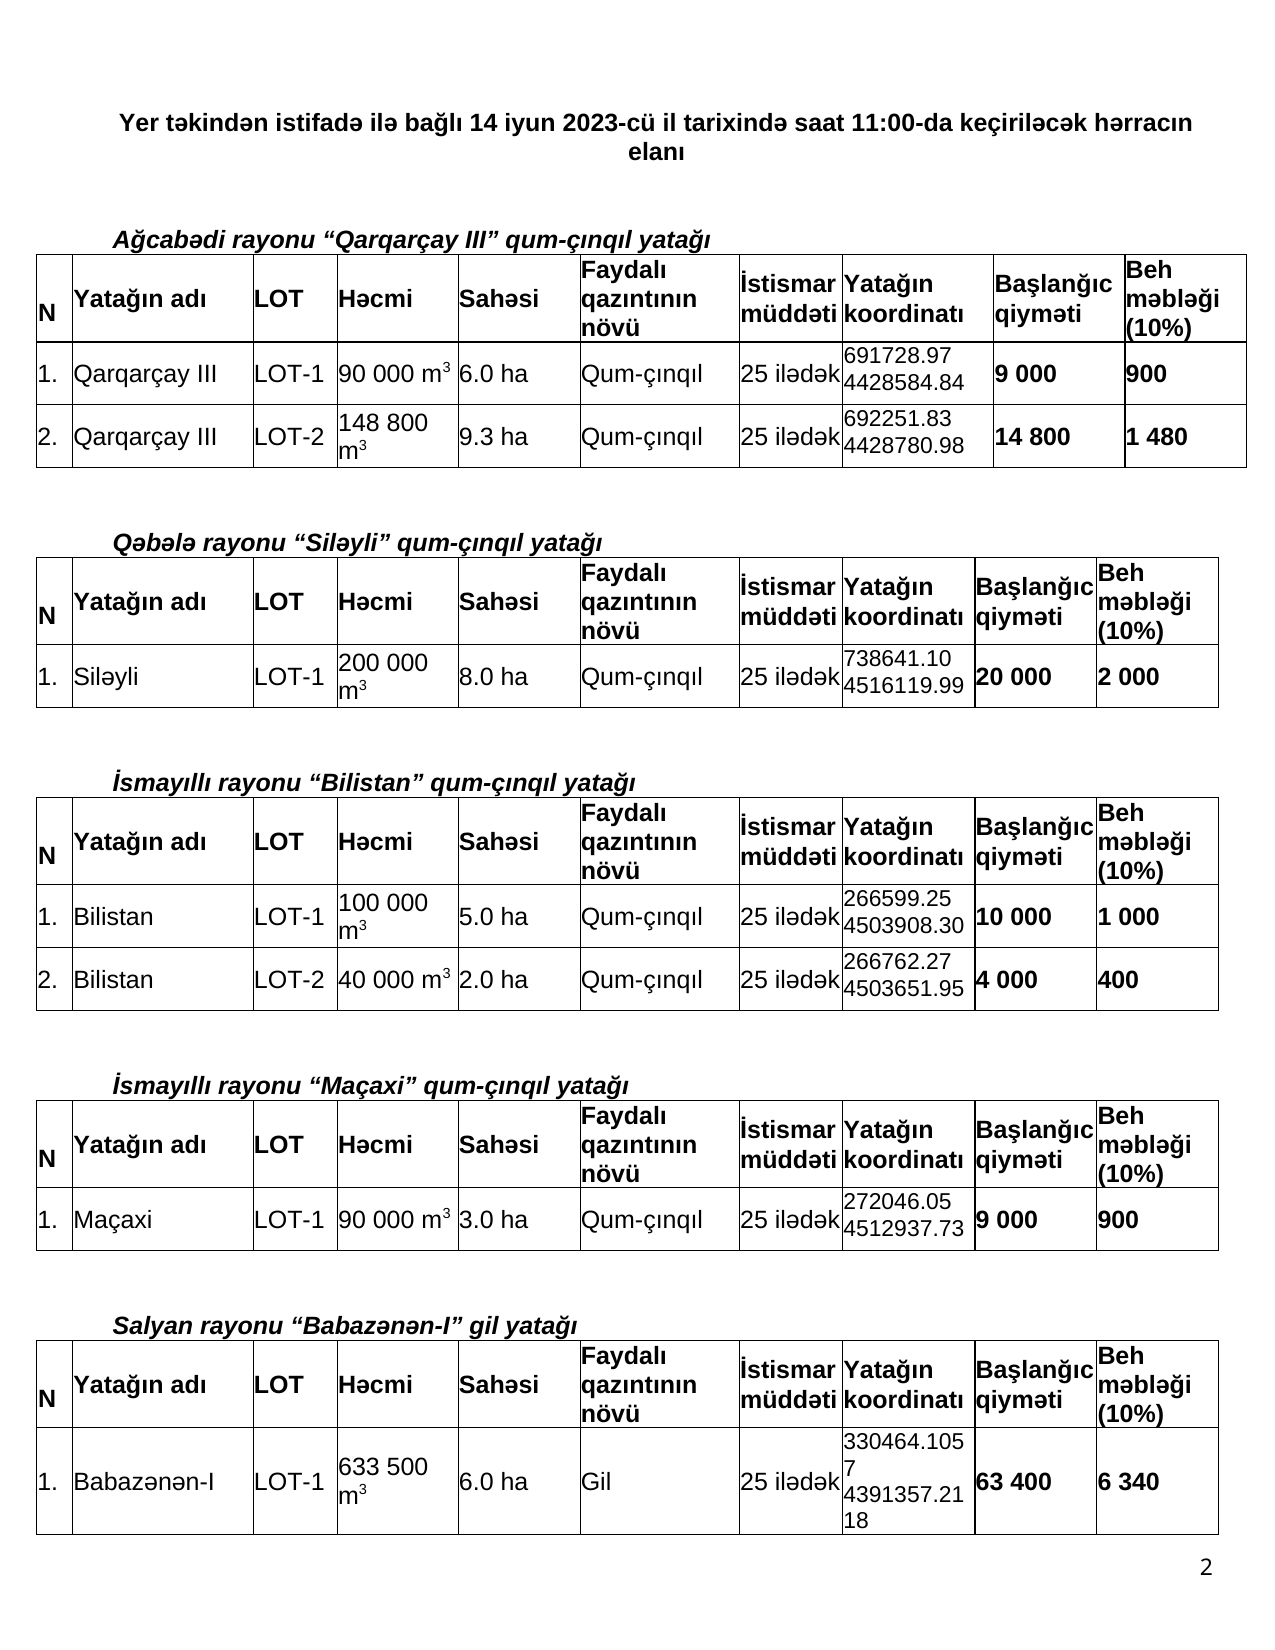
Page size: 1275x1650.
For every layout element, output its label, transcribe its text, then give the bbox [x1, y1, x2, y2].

table_cell 9.3 ha [459, 405, 580, 467]
table_header Başlanğıc qiyməti [976, 1341, 1096, 1427]
table_cell 40 000 m3 [338, 948, 458, 1010]
table_header LOT [254, 255, 337, 341]
table_cell 2 000 [1097, 645, 1218, 707]
table_cell 20 000 [976, 645, 1096, 707]
table_header İstismar müddəti [740, 558, 842, 644]
table_cell Gil [581, 1428, 739, 1534]
table_header Başlanğıc qiyməti [976, 1101, 1096, 1187]
table_header Sahəsi [459, 1341, 580, 1427]
table_cell LOT-2 [254, 948, 337, 1010]
table_cell 1 480 [1126, 405, 1246, 467]
text Yer təkindən istifadə ilə bağlı 14 iyun 2023-cü il tarixində saat 11:00-da keçiriləcək hərracın elanı [112, 108, 1200, 165]
table_cell 2. [37, 948, 72, 1010]
table_header N [37, 255, 72, 341]
table_header Faydalı qazıntının növü [581, 1341, 739, 1427]
table_header İstismar müddəti [740, 798, 842, 884]
table_header Başlanğıc qiyməti [994, 255, 1124, 341]
table_cell LOT-1 [254, 885, 337, 947]
table_cell 900 [1126, 343, 1246, 404]
table_cell 691728.97 4428584.84 [843, 343, 993, 404]
table_header Sahəsi [459, 798, 580, 884]
table_cell 6 340 [1097, 1428, 1218, 1534]
table_cell 4 000 [976, 948, 1096, 1010]
table_header Yatağın adı [73, 255, 253, 341]
table_header Həcmi [338, 558, 458, 644]
table_cell Qum-çınqıl [581, 1188, 739, 1250]
table_cell Bilistan [73, 885, 253, 947]
table_header Beh məbləği (10%) [1097, 558, 1218, 644]
table_header N [37, 798, 72, 884]
table_cell 900 [1097, 1188, 1218, 1250]
table_header LOT [254, 558, 337, 644]
table_header Sahəsi [459, 558, 580, 644]
table_cell 1 000 [1097, 885, 1218, 947]
table_header Başlanğıc qiyməti [976, 798, 1096, 884]
table_cell 330464.1057 4391357.2118 [843, 1428, 974, 1534]
table_header Faydalı qazıntının növü [581, 255, 739, 341]
table_cell Qum-çınqıl [581, 948, 739, 1010]
table_cell 9 000 [976, 1188, 1096, 1250]
table_cell 1. [37, 1428, 72, 1534]
text Qəbələ rayonu “Siləyli” qum-çınqıl yatağı [112, 528, 1200, 557]
table_cell 266762.27 4503651.95 [843, 948, 974, 1010]
table_header Həcmi [338, 255, 458, 341]
table_cell 2. [37, 405, 72, 467]
table_cell 1. [37, 885, 72, 947]
table_header Yatağın koordinatı [843, 1341, 974, 1427]
table_header İstismar müddəti [740, 1101, 842, 1187]
table_header LOT [254, 1101, 337, 1187]
table_header Beh məbləği (10%) [1097, 1101, 1218, 1187]
table_header LOT [254, 798, 337, 884]
table_cell Qum-çınqıl [581, 343, 739, 404]
table_cell LOT-1 [254, 645, 337, 707]
table_header N [37, 558, 72, 644]
table_cell 90 000 m3 [338, 1188, 458, 1250]
table_cell 633 500 m3 [338, 1428, 458, 1534]
table_header LOT [254, 1341, 337, 1427]
table_cell 8.0 ha [459, 645, 580, 707]
table_cell 90 000 m3 [338, 343, 458, 404]
table_header Yatağın koordinatı [843, 1101, 974, 1187]
table_cell LOT-1 [254, 1428, 337, 1534]
table_header N [37, 1341, 72, 1427]
table_header Həcmi [338, 798, 458, 884]
table_cell Maçaxi [73, 1188, 253, 1250]
table_cell 9 000 [994, 343, 1124, 404]
table_header Sahəsi [459, 255, 580, 341]
table_cell Qarqarçay III [73, 343, 253, 404]
table_header İstismar müddəti [740, 1341, 842, 1427]
table_cell 10 000 [976, 885, 1096, 947]
table_cell 1. [37, 1188, 72, 1250]
table_header İstismar müddəti [740, 255, 842, 341]
table_header Faydalı qazıntının növü [581, 798, 739, 884]
table_header Yatağın adı [73, 798, 253, 884]
text Ağcabədi rayonu “Qarqarçay III” qum-çınqıl yatağı [112, 225, 1200, 254]
text İsmayıllı rayonu “Bilistan” qum-çınqıl yatağı [112, 768, 1200, 797]
table_cell 200 000 m3 [338, 645, 458, 707]
table_cell 25 ilədək [740, 645, 842, 707]
table_cell 100 000 m3 [338, 885, 458, 947]
table_cell 63 400 [976, 1428, 1096, 1534]
table_cell 400 [1097, 948, 1218, 1010]
table_header Sahəsi [459, 1101, 580, 1187]
table_cell 14 800 [994, 405, 1124, 467]
table_cell Qum-çınqıl [581, 885, 739, 947]
table_cell LOT-1 [254, 1188, 337, 1250]
table_cell 1. [37, 645, 72, 707]
table_header Beh məbləği (10%) [1097, 798, 1218, 884]
table_cell 25 ilədək [740, 1428, 842, 1534]
table_header Yatağın adı [73, 1101, 253, 1187]
table_cell 25 ilədək [740, 885, 842, 947]
table_header Yatağın koordinatı [843, 798, 974, 884]
table_cell 3.0 ha [459, 1188, 580, 1250]
table_cell Bilistan [73, 948, 253, 1010]
table_cell Babazənən-I [73, 1428, 253, 1534]
table_cell 6.0 ha [459, 1428, 580, 1534]
table_cell Qum-çınqıl [581, 405, 739, 467]
table_cell 1. [37, 343, 72, 404]
table_cell 25 ilədək [740, 405, 842, 467]
table_header Həcmi [338, 1101, 458, 1187]
table_header Faydalı qazıntının növü [581, 558, 739, 644]
table_cell 266599.25 4503908.30 [843, 885, 974, 947]
table_cell LOT-1 [254, 343, 337, 404]
table_cell 272046.05 4512937.73 [843, 1188, 974, 1250]
table_cell Qarqarçay III [73, 405, 253, 467]
table_cell 25 ilədək [740, 948, 842, 1010]
table_cell 148 800 m3 [338, 405, 458, 467]
text Salyan rayonu “Babazənən-I” gil yatağı [112, 1311, 1200, 1340]
table_cell 2.0 ha [459, 948, 580, 1010]
table_cell 5.0 ha [459, 885, 580, 947]
table_cell 738641.10 4516119.99 [843, 645, 974, 707]
table_cell LOT-2 [254, 405, 337, 467]
table_header Beh məbləği (10%) [1126, 255, 1246, 341]
table_cell 25 ilədək [740, 343, 842, 404]
table_header Başlanğıc qiyməti [976, 558, 1096, 644]
table_header Həcmi [338, 1341, 458, 1427]
table_header Yatağın koordinatı [843, 558, 974, 644]
table_header Yatağın adı [73, 558, 253, 644]
table_header Faydalı qazıntının növü [581, 1101, 739, 1187]
table_header Yatağın adı [73, 1341, 253, 1427]
table_cell Siləyli [73, 645, 253, 707]
table_cell 692251.83 4428780.98 [843, 405, 993, 467]
table_cell 6.0 ha [459, 343, 580, 404]
table_cell Qum-çınqıl [581, 645, 739, 707]
table_cell 25 ilədək [740, 1188, 842, 1250]
table_header N [37, 1101, 72, 1187]
table_header Yatağın koordinatı [843, 255, 993, 341]
table_header Beh məbləği (10%) [1097, 1341, 1218, 1427]
text İsmayıllı rayonu “Maçaxi” qum-çınqıl yatağı [112, 1071, 1200, 1100]
